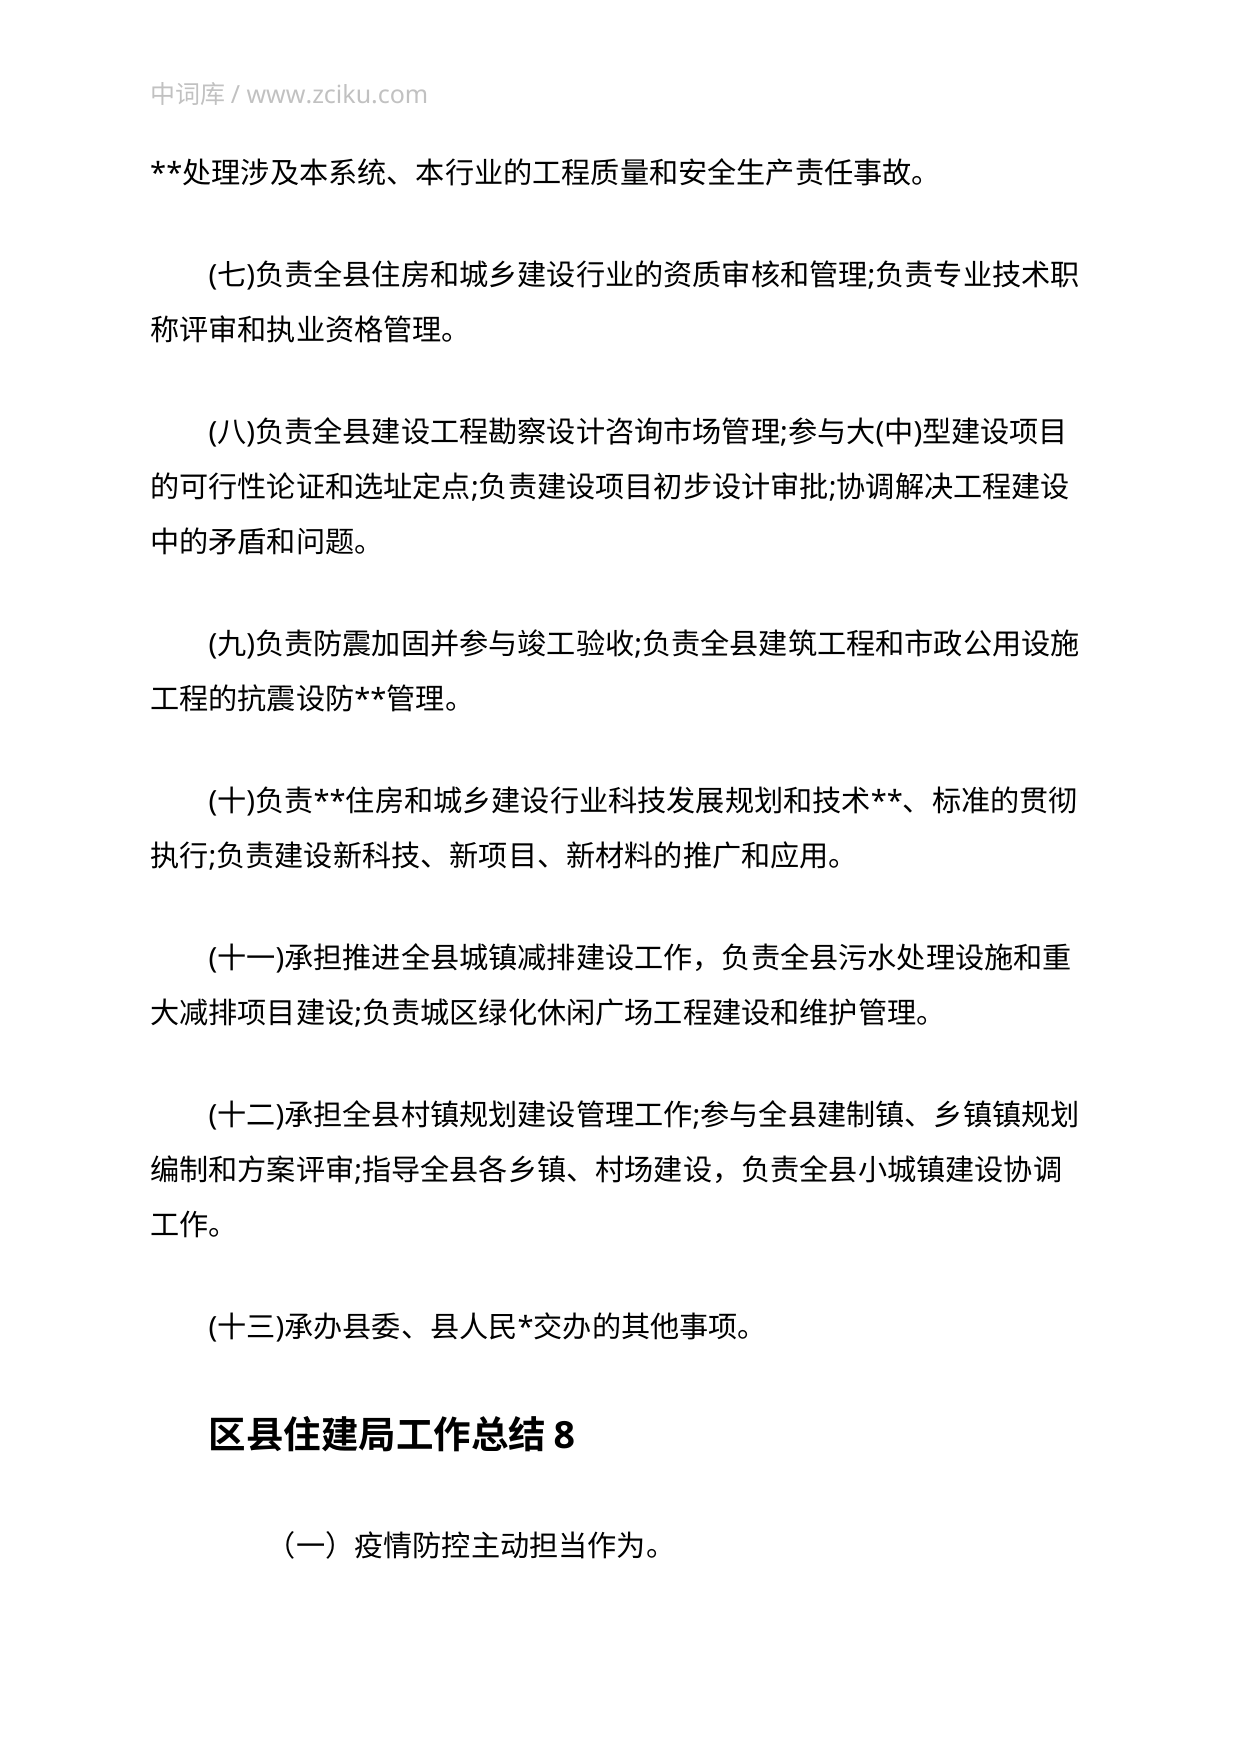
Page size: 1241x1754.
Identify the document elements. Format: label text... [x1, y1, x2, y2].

text (十)负责**住房和城乡建设行业科技发展规划和技术**、标准的贯彻执行;负责建设新科技、新项目、新材料的推广和应用。 [150, 777, 1090, 875]
text (八)负责全县建设工程勘察设计咨询市场管理;参与大(中)型建设项目的可行性论证和选址定点;负责建设项目初步设计审批;协调解决工程建设中的矛盾和问题。 [150, 409, 1090, 561]
text 区县住建局工作总结8 [150, 1405, 1090, 1460]
text (九)负责防震加固并参与竣工验收;负责全县建筑工程和市政公用设施工程的抗震设防**管理。 [150, 621, 1090, 718]
text (十一)承担推进全县城镇减排建设工作，负责全县污水处理设施和重大减排项目建设;负责城区绿化休闲广场工程建设和维护管理。 [150, 934, 1090, 1032]
text (七)负责全县住房和城乡建设行业的资质审核和管理;负责专业技术职称评审和执业资格管理。 [150, 252, 1090, 349]
text （一）疫情防控主动担当作为。 [150, 1523, 1090, 1565]
text (十三)承办县委、县人民*交办的其他事项。 [150, 1303, 1090, 1346]
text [150, 150, 1090, 192]
text (十二)承担全县村镇规划建设管理工作;参与全县建制镇、乡镇镇规划编制和方案评审;指导全县各乡镇、村场建设，负责全县小城镇建设协调工作。 [150, 1091, 1090, 1244]
